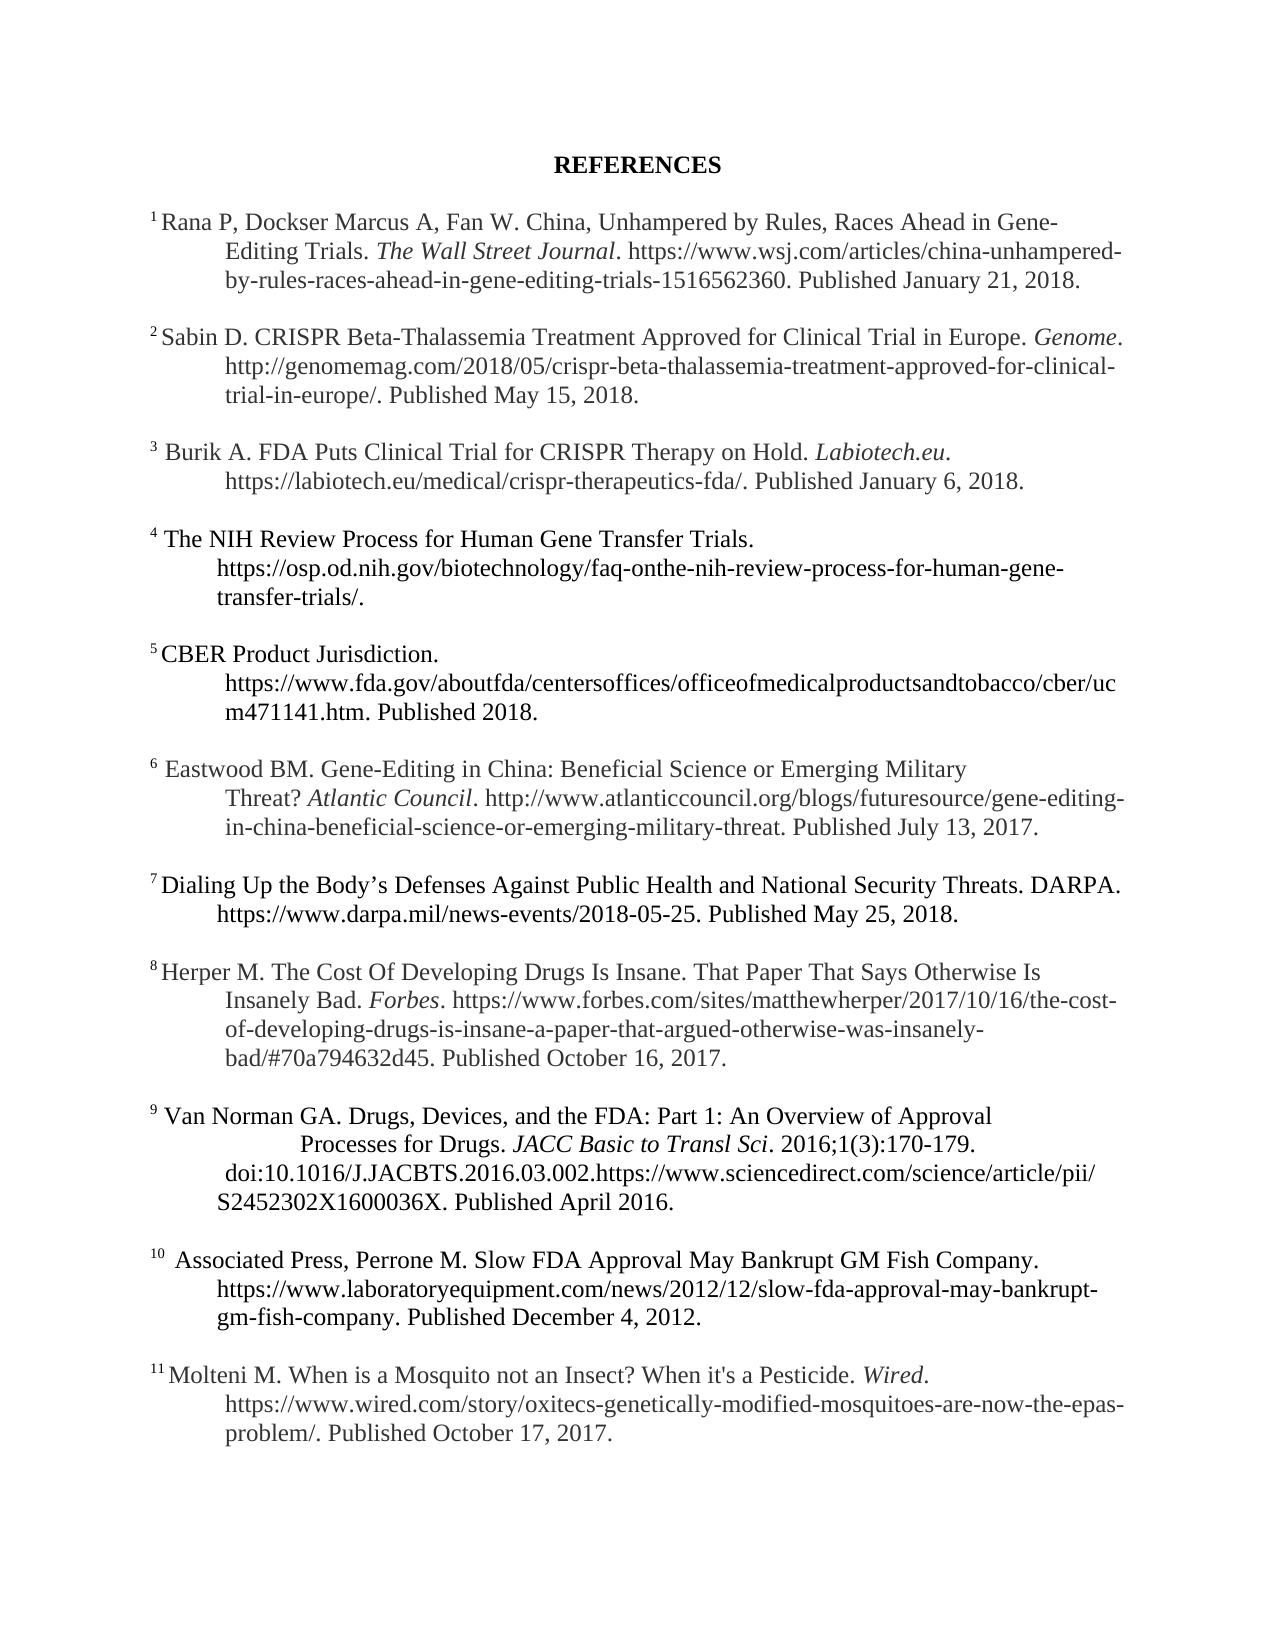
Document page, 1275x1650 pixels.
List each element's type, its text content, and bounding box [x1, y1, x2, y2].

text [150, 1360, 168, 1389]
text 1 Rana P, Dockser Marcus A, Fan W. China, Unhampered by Rules, Races Ahead in Gene- Editing Trials. The Wall Street Journal. https://www.wsj.com/articles/china-unhampered- by-rules-races-ahead-in-gene-editing-trials-1516562360. Published January 21, 2018. [150, 207, 1125, 294]
text 8 Herper M. The Cost Of Developing Drugs Is Insane. That Paper That Says Otherwise Is Insanely Bad. Forbes. https://www.forbes.com/sites/matthewherper/2017/10/16/the-cost- of-developing-drugs-is-insane-a-paper-that-argued-otherwise-was-insanely- bad/#70a794632d45. Published October 16, 2017. [452, 957, 1125, 1072]
text 2 Sabin D. CRISPR Beta-Thalassemia Treatment Approved for Clinical Trial in Europe. Genome. http://genomemag.com/2018/05/crispr-beta-thalassemia-treatment-approved-for-clinical- trial-in-europe/. Published May 15, 2018. [150, 322, 1125, 409]
text 5 CBER Product Jurisdiction. https://www.fda.gov/aboutfda/centersoffices/officeofmedicalproductsandtobacco/cber/uc m471141.htm. Published 2018. [150, 639, 1125, 726]
text 7 Dialing Up the Body’s Defenses Against Public Health and National Security Threats. DARPA. https://www.darpa.mil/news-events/2018-05-25. Published May 25, 2018. [150, 870, 1125, 927]
text 3 Burik A. FDA Puts Clinical Trial for CRISPR Therapy on Hold. Labiotech.eu. https://labiotech.eu/medical/crispr-therapeutics-fda/. Published January 6, 2018. [150, 437, 1125, 495]
text 4 The NIH Review Process for Human Gene Transfer Trials. https://osp.od.nih.gov/biotechnology/faq-onthe-nih-review-process-for-human-gene-transfer-trials/. [150, 524, 1125, 610]
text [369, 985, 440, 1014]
text 6 Eastwood BM. Gene-Editing in China: Beneficial Science or Emerging Military Threat? Atlantic Council. http://www.atlanticcouncil.org/blogs/futuresource/gene-editing- in-china-beneficial-science-or-emerging-military-threat. Published July 13, 2017. [150, 754, 1125, 841]
text REFERENCES [150, 150, 1125, 179]
text 10 Associated Press, Perrone M. Slow FDA Approval May Bankrupt GM Fish Company. https://www.laboratoryequipment.com/news/2012/12/slow-fda-approval-may-bankrupt-gm-fish-company. Published December 4, 2012. [150, 1245, 1125, 1331]
text 9 Van Norman GA. Drugs, Devices, and the FDA: Part 1: An Overview of Approval Processes for Drugs. JACC Basic to Transl Sci. 2016;1(3):170-179. doi:10.1016/J.JACBTS.2016.03.002.https://www.sciencedirect.com/science/article/pii/S2452302X1600036X. Published April 2016. [150, 1101, 1125, 1216]
text 11 Molteni M. When is a Mosquito not an Insect? When it's a Pesticide. Wired. https://www.wired.com/story/oxitecs-genetically-modified-mosquitoes-are-now-the-epas- problem/. Published October 17, 2017. [225, 1360, 1125, 1447]
